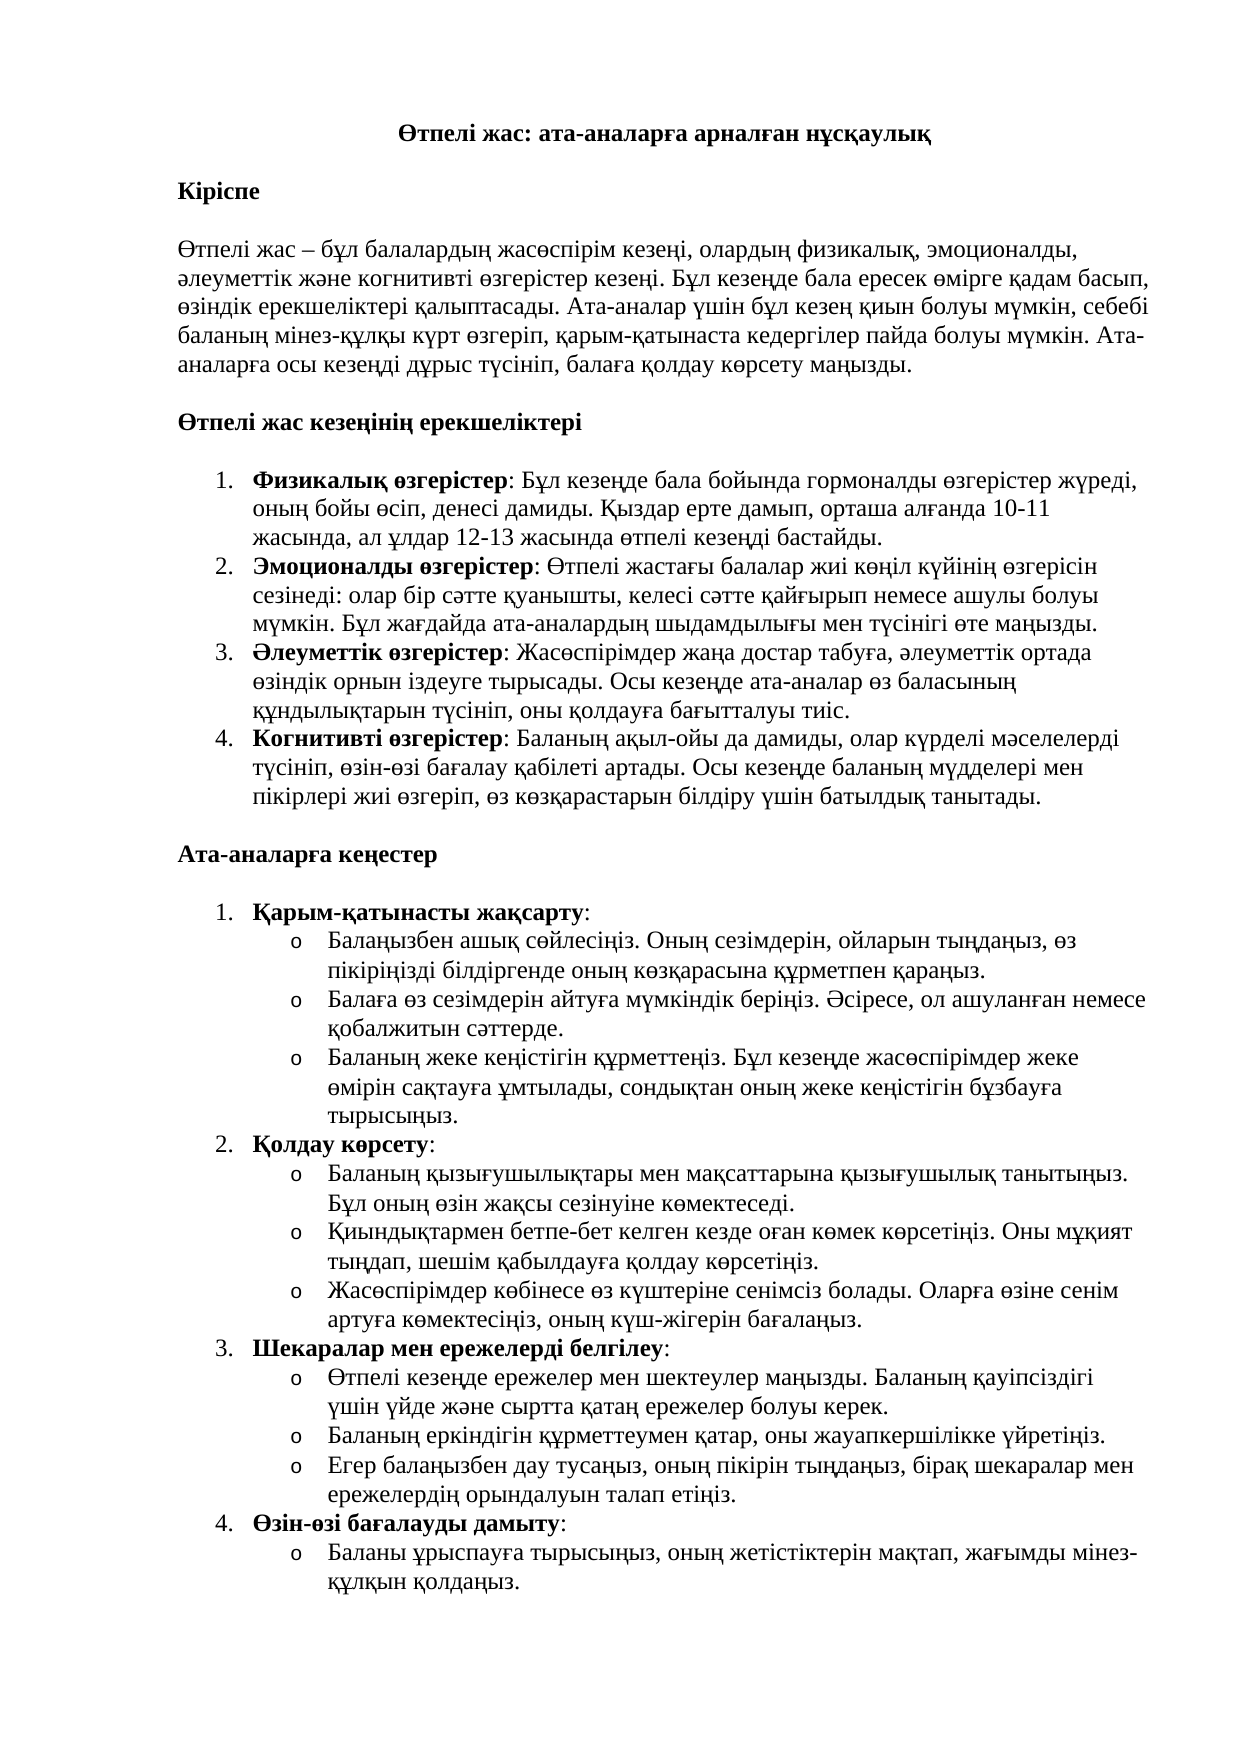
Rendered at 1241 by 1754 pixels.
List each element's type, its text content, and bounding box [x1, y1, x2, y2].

list Өтпелі кезеңде ережелер мен шектеулер маңызды. Баланың қауіпсіздігі үшін үйде және сыртта қатаң ережелер болуы керек. [290, 1362, 1152, 1420]
list Егер балаңызбен дау тусаңыз, оның пікірін тыңдаңыз, бірақ шекаралар мен ережелердің орындалуын талап етіңіз. [290, 1450, 1152, 1508]
list Қолдау көрсету: [215, 1129, 1152, 1158]
list Эмоционалды өзгерістер: Өтпелі жастағы балалар жиі көңіл күйінің өзгерісін сезінеді: олар бір сәтте қуанышты, келесі сәтте қайғырып немесе ашулы болуы мүмкін. Бұл жағдайда ата-аналардың шыдамдылығы мен түсінігі өте маңызды. [215, 551, 1152, 637]
text Өтпелі жас кезеңінің ерекшеліктері [177, 407, 1152, 436]
list Шекаралар мен ережелерді белгілеу: [215, 1333, 1152, 1362]
list Жасөспірімдер көбінесе өз күштеріне сенімсіз болады. Оларға өзіне сенім артуға көмектесіңіз, оның күш-жігерін бағалаңыз. [290, 1275, 1152, 1333]
list Әлеуметтік өзгерістер: Жасөспірімдер жаңа достар табуға, әлеуметтік ортада өзіндік орнын іздеуге тырысады. Осы кезеңде ата-аналар өз баласының құндылықтарын түсініп, оны қолдауға бағытталуы тиіс. [215, 637, 1152, 723]
list Физикалық өзгерістер: Бұл кезеңде бала бойында гормоналды өзгерістер жүреді, оның бойы өсіп, денесі дамиды. Қыздар ерте дамып, орташа алғанда 10-11 жасында, ал ұлдар 12-13 жасында өтпелі кезеңді бастайды. [215, 465, 1152, 551]
list Балаға өз сезімдерін айтуға мүмкіндік беріңіз. Әсіресе, ол ашуланған немесе қобалжитын сәттерде. [290, 984, 1152, 1042]
list Қарым-қатынасты жақсарту: [215, 897, 1152, 926]
text Өтпелі жас – бұл балалардың жасөспірім кезеңі, олардың физикалық, эмоционалды, әлеуметтік және когнитивті өзгерістер кезеңі. Бұл кезеңде бала ересек өмірге қадам басып, өзіндік ерекшеліктері қалыптасады. Ата-аналар үшін бұл кезең қиын болуы мүмкін, себебі баланың мінез-құлқы күрт өзгеріп, қарым-қатынаста кедергілер пайда болуы мүмкін. Ата-аналарға осы кезеңді дұрыс түсініп, балаға қолдау көрсету маңызды. [177, 234, 1152, 378]
list Баланың еркіндігін құрметтеумен қатар, оны жауапкершілікке үйретіңіз. [290, 1420, 1152, 1450]
text Өтпелі жас: ата-аналарға арналған нұсқаулық [177, 118, 1152, 147]
list Балаңызбен ашық сөйлесіңіз. Оның сезімдерін, ойларын тыңдаңыз, өз пікіріңізді білдіргенде оның көзқарасына құрметпен қараңыз. [290, 926, 1152, 984]
list Баланың жеке кеңістігін құрметтеңіз. Бұл кезеңде жасөспірімдер жеке өмірін сақтауға ұмтылады, сондықтан оның жеке кеңістігін бұзбауға тырысыңыз. [290, 1042, 1152, 1129]
text Ата-аналарға кеңестер [177, 839, 1152, 868]
list Когнитивті өзгерістер: Баланың ақыл-ойы да дамиды, олар күрделі мәселелерді түсініп, өзін-өзі бағалау қабілеті артады. Осы кезеңде баланың мүдделері мен пікірлері жиі өзгеріп, өз көзқарастарын білдіру үшін батылдық танытады. [215, 723, 1152, 810]
list Баланың қызығушылықтары мен мақсаттарына қызығушылық танытыңыз. Бұл оның өзін жақсы сезінуіне көмектеседі. [290, 1158, 1152, 1216]
text Кіріспе [177, 176, 1152, 205]
list Қиындықтармен бетпе-бет келген кезде оған көмек көрсетіңіз. Оны мұқият тыңдап, шешім қабылдауға қолдау көрсетіңіз. [290, 1216, 1152, 1275]
list Баланы ұрыспауға тырысыңыз, оның жетістіктерін мақтап, жағымды мінез-құлқын қолдаңыз. [290, 1537, 1152, 1595]
list Өзін-өзі бағалауды дамыту: [215, 1508, 1152, 1537]
